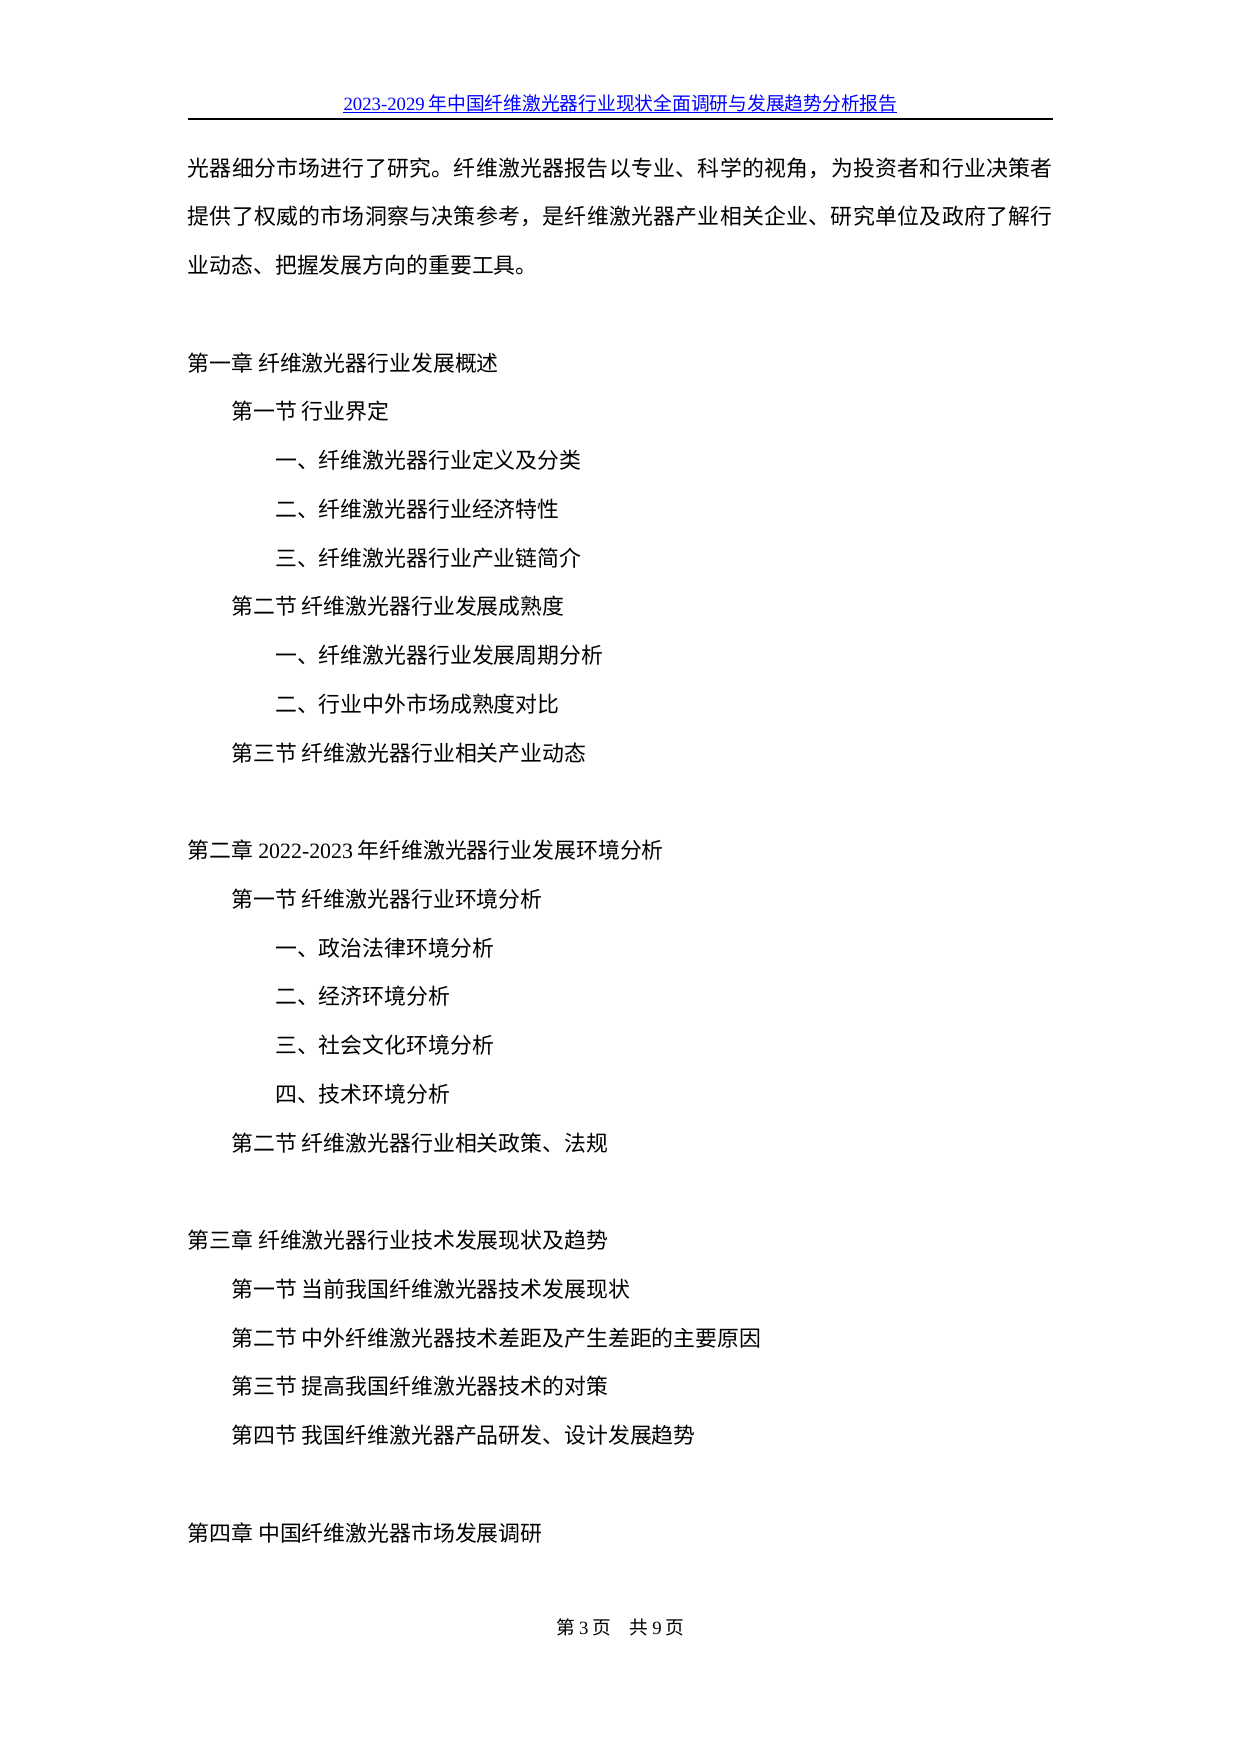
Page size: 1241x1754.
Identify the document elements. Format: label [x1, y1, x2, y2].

text [187, 150, 1053, 1548]
